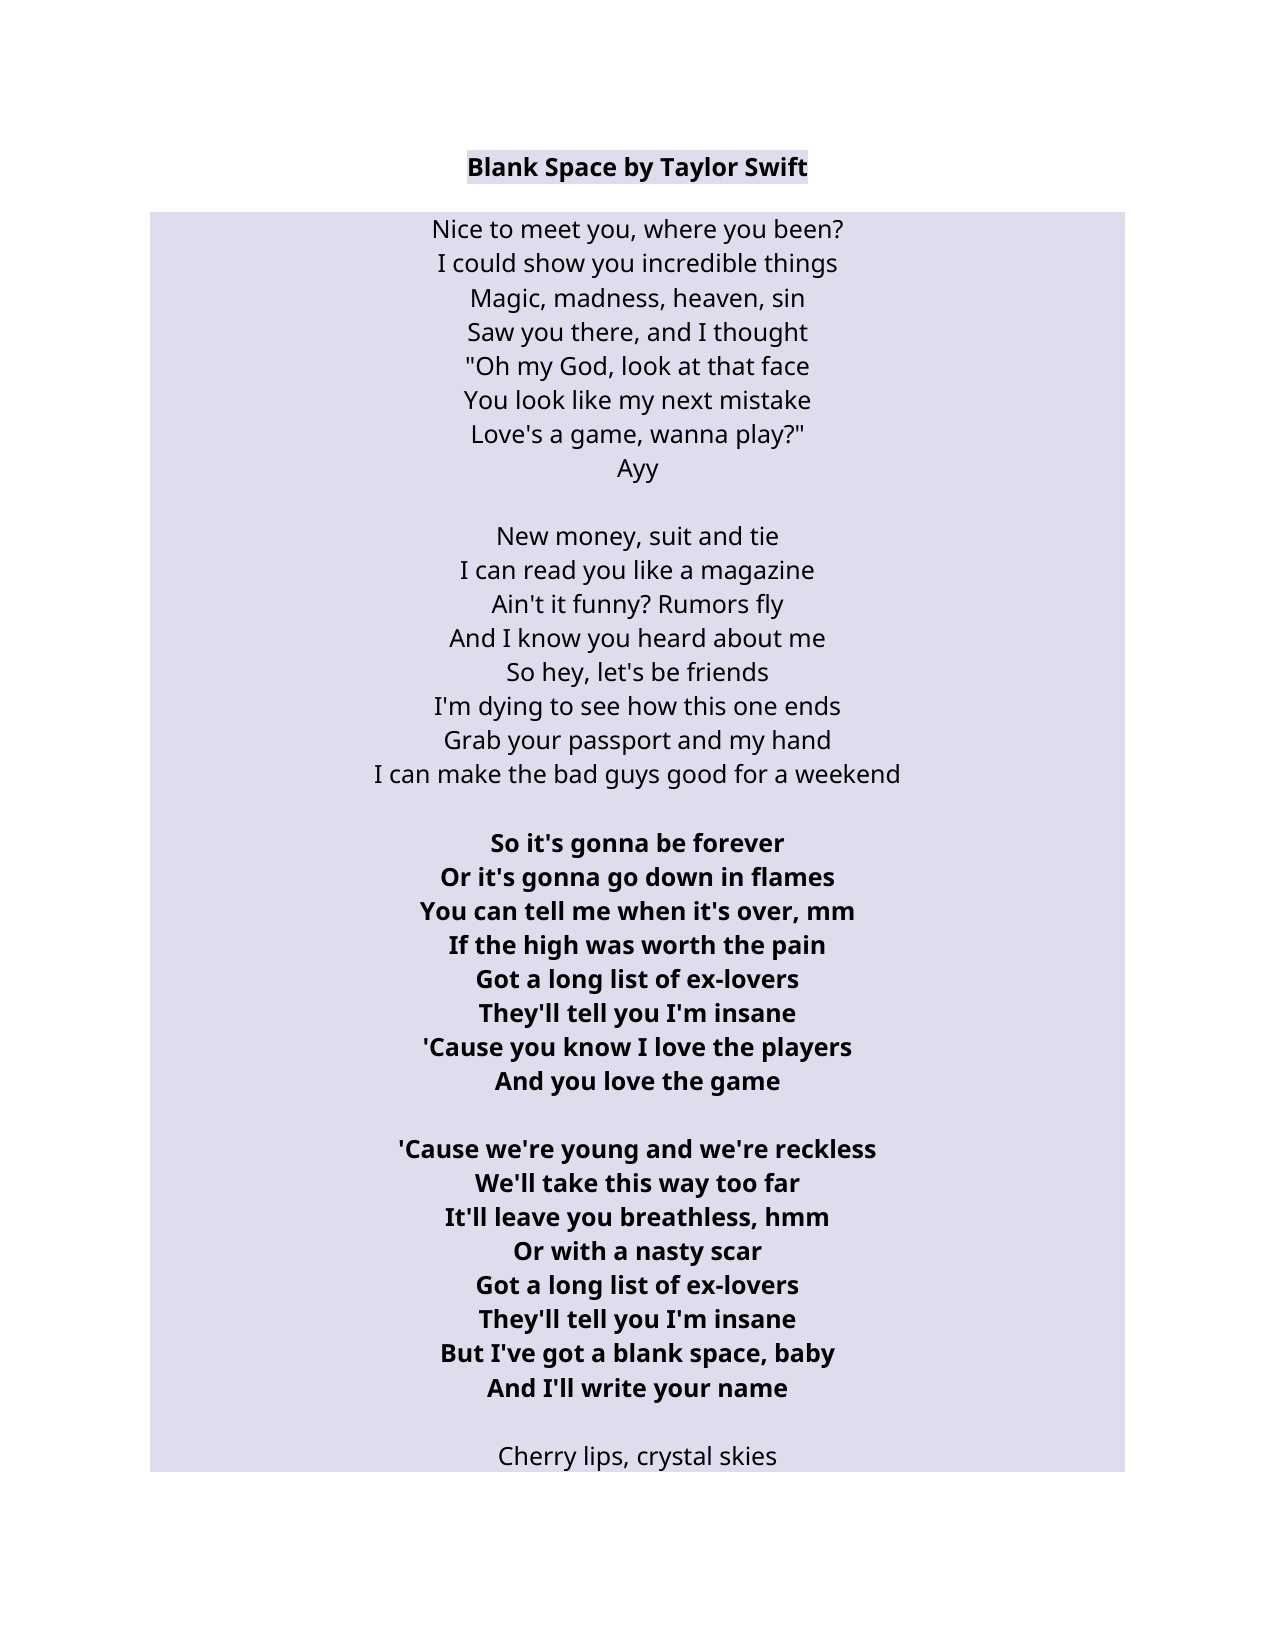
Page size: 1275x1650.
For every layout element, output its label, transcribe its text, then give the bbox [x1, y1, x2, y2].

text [150, 212, 1125, 1472]
text Blank Space by Taylor Swift [150, 150, 1125, 212]
